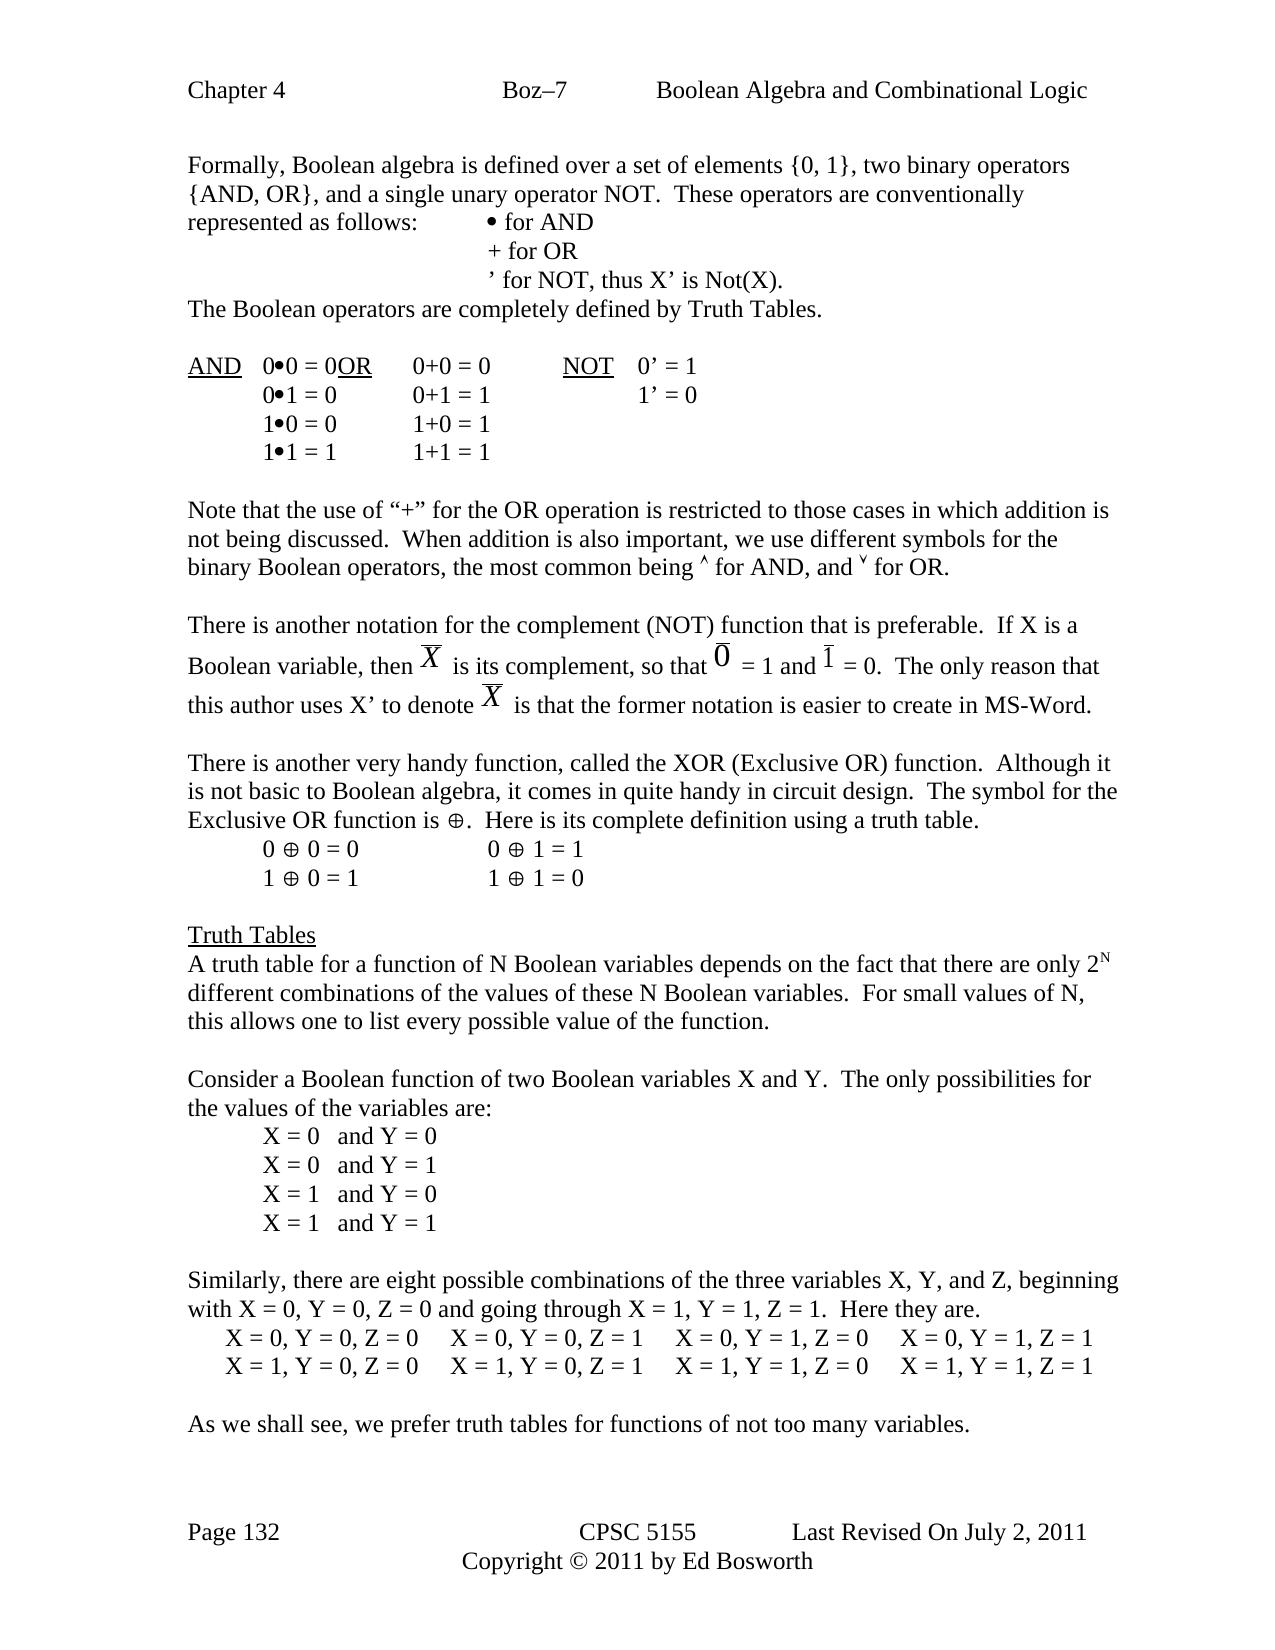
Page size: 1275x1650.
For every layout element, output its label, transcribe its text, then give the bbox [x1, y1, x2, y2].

text The Boolean operators are completely defined by Truth Tables. [187, 294, 1125, 322]
subtitle Truth Tables [187, 920, 1125, 949]
text + for OR [187, 236, 1125, 265]
text ’ for NOT, thus X’ is Not(X). [187, 265, 1125, 294]
text AND 00 = 0 OR 0+0 = 0 NOT 0’ = 1 01 = 0 0+1 = 1 1’ = 0 10 = 0 1+0 = 1 11 = 1 1+1 = 1 [187, 351, 1125, 466]
text There is another notation for the complement (NOT) function that is preferable. If X is a Boolean variable, then is its complement, so that = 1 and = 0. The only reason that this author uses X’ to denote is that the former notation is easier to create in MS-Word. [187, 610, 1125, 719]
text Note that the use of “+” for the OR operation is restricted to those cases in which addition is not being discussed. When addition is also important, we use different symbols for the binary Boolean operators, the most common being for AND, and for OR. [187, 495, 1125, 581]
text X = 0 and Y = 0 [187, 1121, 1125, 1150]
text Formally, Boolean algebra is defined over a set of elements {0, 1}, two binary operators [187, 150, 1125, 179]
text X = 1 and Y = 0 [187, 1179, 1125, 1208]
text There is another very handy function, called the XOR (Exclusive OR) function. Although it is not basic to Boolean algebra, it comes in quite handy in circuit design. The symbol for the Exclusive OR function is . Here is its complete definition using a truth table. [187, 748, 1125, 834]
text X = 1 and Y = 1 [187, 1208, 1125, 1236]
text {AND, OR}, and a single unary operator NOT. These operators are conventionally represented as follows: for AND [187, 179, 1125, 236]
text X = 0 and Y = 1 [187, 1150, 1125, 1179]
text As we shall see, we prefer truth tables for functions of not too many variables. [187, 1409, 1125, 1438]
text 0 0 = 0 0 1 = 1 1 0 = 1 1 1 = 0 [187, 834, 1125, 891]
text Similarly, there are eight possible combinations of the three variables X, Y, and Z, beginning with X = 0, Y = 0, Z = 0 and going through X = 1, Y = 1, Z = 1. Here they are. X = 0, Y = 0, Z = 0 X = 0, Y = 0, Z = 1 X = 0, Y = 1, Z = 0 X = 0, Y = 1, Z = 1 X = 1, Y = 0, Z = 0 X = 1, Y = 0, Z = 1 X = 1, Y = 1, Z = 0 X = 1, Y = 1, Z = 1 [187, 1265, 1125, 1409]
text Consider a Boolean function of two Boolean variables X and Y. The only possibilities for the values of the variables are: [187, 1064, 1125, 1121]
text A truth table for a function of N Boolean variables depends on the fact that there are only 2N different combinations of the values of these N Boolean variables. For small values of N, this allows one to list every possible value of the function. [187, 949, 1125, 1035]
